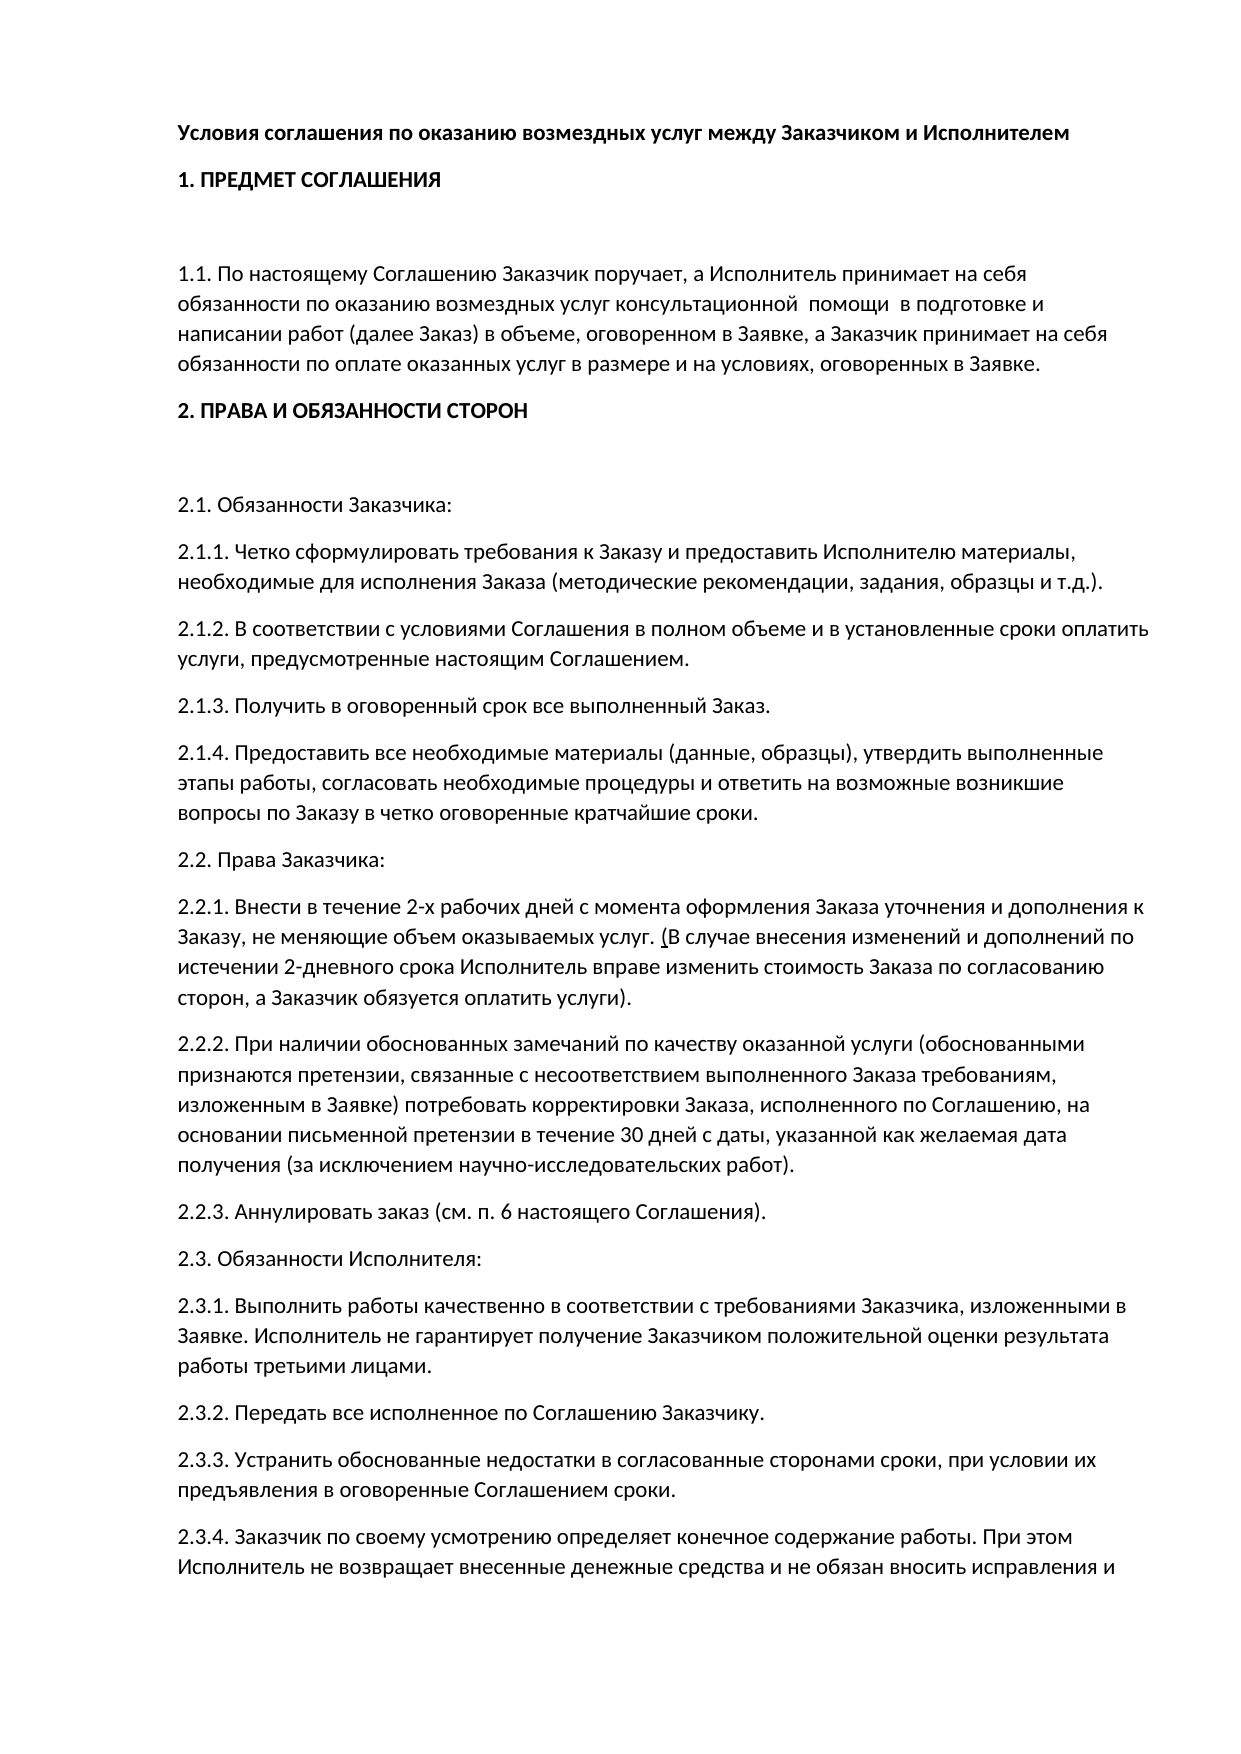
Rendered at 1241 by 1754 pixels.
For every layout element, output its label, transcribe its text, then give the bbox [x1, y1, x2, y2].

text 2.1.1. Четко сформулировать требования к Заказу и предоставить Исполнителю материалы, необходимые для исполнения Заказа (методические рекомендации, задания, образцы и т.д.). [177, 537, 1152, 595]
text 2.3. Обязанности Исполнителя: [177, 1244, 1152, 1272]
text 2.3.1. Выполнить работы качественно в соответствии с требованиями Заказчика, изложенными в Заявке. Исполнитель не гарантирует получение Заказчиком положительной оценки результата работы третьими лицами. [177, 1291, 1152, 1379]
text 2.1.3. Получить в оговоренный срок все выполненный Заказ. [177, 691, 1152, 719]
text 2.1.4. Предоставить все необходимые материалы (данные, образцы), утвердить выполненные этапы работы, согласовать необходимые процедуры и ответить на возможные возникшие вопросы по Заказу в четко оговоренные кратчайшие сроки. [177, 738, 1152, 826]
text 2.1. Обязанности Заказчика: [177, 490, 1152, 518]
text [177, 1522, 1152, 1581]
text 2.2.2. При наличии обоснованных замечаний по качеству оказанной услуги (обоснованными признаются претензии, связанные с несоответствием выполненного Заказа требованиям, изложенным в Заявке) потребовать корректировки Заказа, исполненного по Соглашению, на основании письменной претензии в течение 30 дней с даты, указанной как желаемая дата получения (за исключением научно-исследовательских работ). [177, 1029, 1152, 1178]
text 2.3.3. Устранить обоснованные недостатки в согласованные сторонами сроки, при условии их предъявления в оговоренные Соглашением сроки. [177, 1445, 1152, 1503]
text Условия соглашения по оказанию возмездных услуг между Заказчиком и Исполнителем [177, 118, 1152, 146]
text 2.2.3. Аннулировать заказ (см. п. 6 настоящего Соглашения). [177, 1197, 1152, 1225]
text 1.1. По настоящему Соглашению Заказчик поручает, а Исполнитель принимает на себя обязанности по оказанию возмездных услуг консультационной помощи в подготовке и написании работ (далее Заказ) в объеме, оговоренном в Заявке, а Заказчик принимает на себя обязанности по оплате оказанных услуг в размере и на условиях, оговоренных в Заявке. [177, 259, 1152, 377]
text 2.2.1. Внести в течение 2-х рабочих дней с момента оформления Заказа уточнения и дополнения к Заказу, не меняющие объем оказываемых услуг. (В случае внесения изменений и дополнений по истечении 2-дневного срока Исполнитель вправе изменить стоимость Заказа по согласованию сторон, а Заказчик обязуется оплатить услуги). [177, 892, 1152, 1011]
text 2.3.2. Передать все исполненное по Соглашению Заказчику. [177, 1398, 1152, 1426]
text 2.1.2. В соответствии с условиями Соглашения в полном объеме и в установленные сроки оплатить услуги, предусмотренные настоящим Соглашением. [177, 614, 1152, 672]
text 2.2. Права Заказчика: [177, 845, 1152, 873]
text 2. ПРАВА И ОБЯЗАННОСТИ СТОРОН [177, 396, 1152, 424]
text 1. ПРЕДМЕТ СОГЛАШЕНИЯ [177, 165, 1152, 193]
